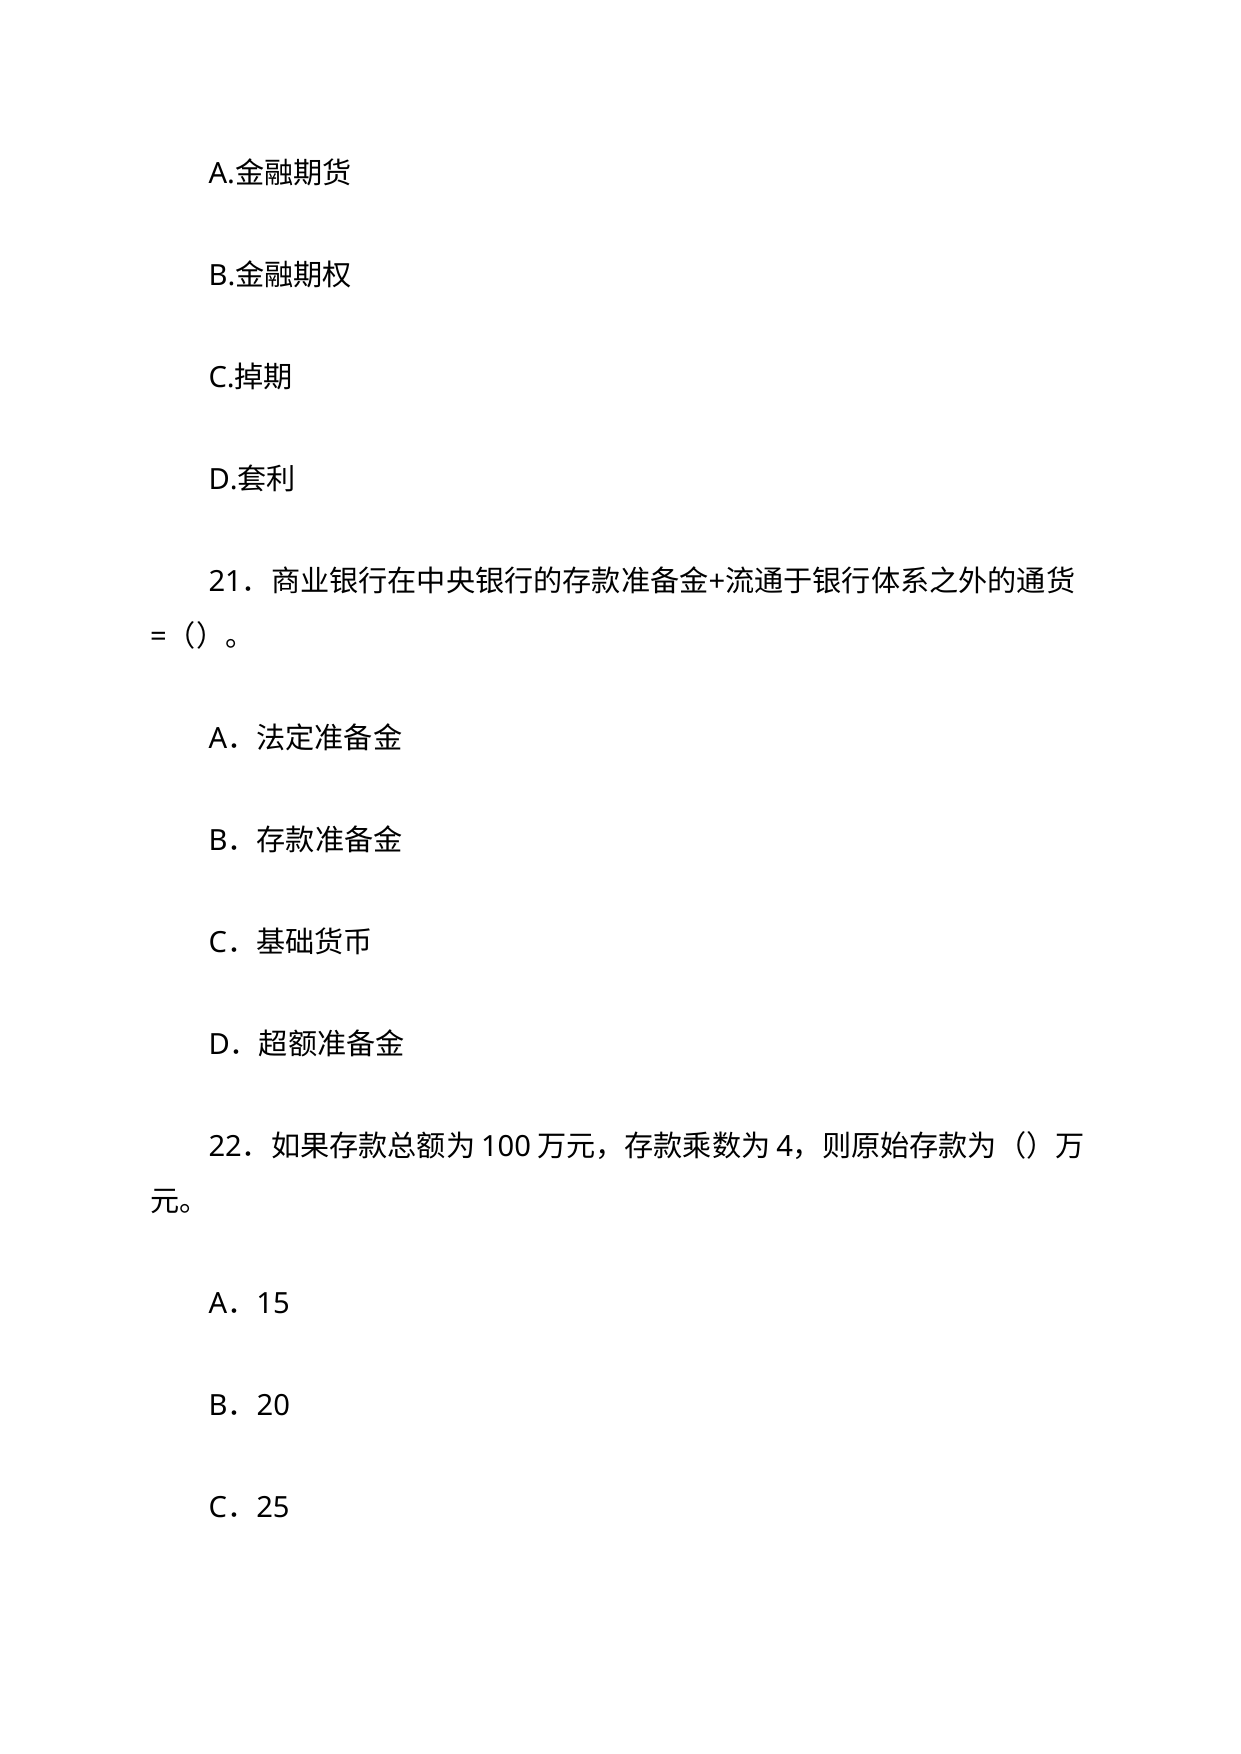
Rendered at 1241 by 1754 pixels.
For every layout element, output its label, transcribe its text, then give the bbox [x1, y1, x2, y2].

text C．25 [150, 1483, 1090, 1526]
text C．基础货币 [150, 919, 1090, 961]
text A．15 [150, 1279, 1090, 1322]
text D．超额准备金 [150, 1021, 1090, 1063]
text B．存款准备金 [150, 817, 1090, 859]
text A.金融期货 [150, 150, 1090, 192]
text B．20 [150, 1382, 1090, 1424]
text D.套利 [150, 456, 1090, 498]
text C.掉期 [150, 354, 1090, 396]
text A．法定准备金 [150, 715, 1090, 757]
text 21．商业银行在中央银行的存款准备金+流通于银行体系之外的通货=（）。 [150, 558, 1090, 655]
text 22．如果存款总额为100万元，存款乘数为4，则原始存款为（）万元。 [150, 1123, 1090, 1220]
text B.金融期权 [150, 252, 1090, 294]
